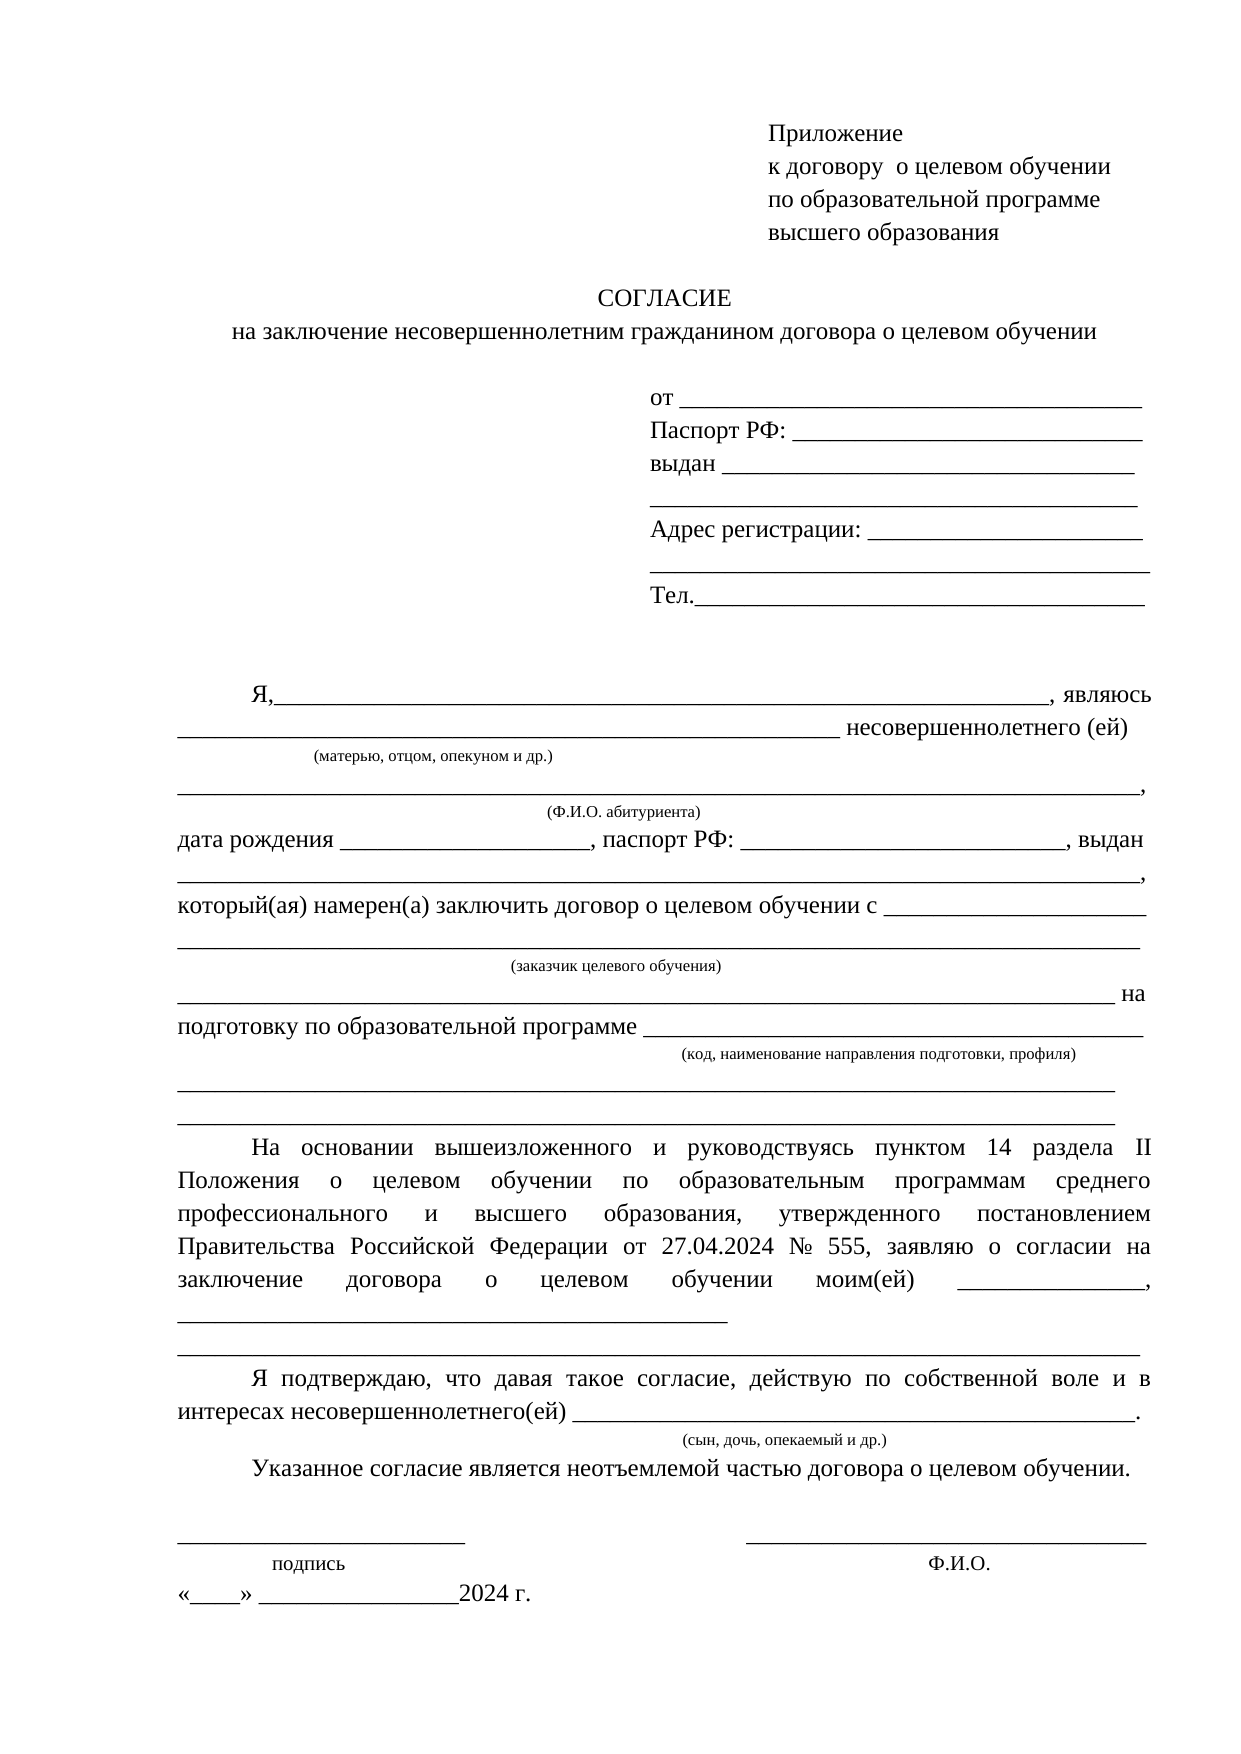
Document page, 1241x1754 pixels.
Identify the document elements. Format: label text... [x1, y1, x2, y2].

text ___________________________________________________________________________ [177, 1066, 1152, 1095]
text (матерью, отцом, опекуном и др.) _____________________________________________________________________________, [177, 746, 1152, 798]
text Указанное согласие является неотъемлемой частью договора о целевом обучении. [177, 1453, 1152, 1481]
text ___________________________________________________________________________ на подготовку по образовательной программе ________________________________________ [177, 978, 1152, 1040]
text (заказчик целевого обучения) [177, 956, 1152, 975]
text подпись Ф.И.О. [177, 1551, 1152, 1575]
text (сын, дочь, опекаемый и др.) [177, 1429, 1152, 1448]
text Я подтверждаю, что давая такое согласие, действую по собственной воле и в интересах несовершеннолетнего(ей) _____________________________________________. [177, 1363, 1152, 1425]
text Тел.____________________________________ [650, 580, 1152, 609]
text «____» ________________2024 г. [177, 1578, 1152, 1607]
text дата рождения ____________________, паспорт РФ: __________________________, выдан _____________________________________________________________________________, который(ая) намерен(а) заключить договор о целевом обучении с _____________________ _____________________________________________________________________________ [177, 824, 1152, 952]
text Адрес регистрации: ______________________ [650, 514, 1152, 543]
text (Ф.И.О. абитуриента) [177, 802, 1152, 821]
text СОГЛАСИЕ [177, 283, 1152, 312]
text к договору о целевом обучении [768, 151, 1137, 180]
text от _____________________________________ [650, 382, 1152, 411]
text _______________________________________ [650, 481, 1152, 510]
text высшего образования [768, 217, 1137, 246]
text по образовательной программе [768, 184, 1137, 213]
text ___________________________________________________________________________ [177, 1099, 1152, 1128]
text На основании вышеизложенного и руководствуясь пунктом 14 раздела II Положения о целевом обучении по образовательным программам среднего профессионального и высшего образования, утвержденного постановлением Правительства Российской Федерации от 27.04.2024 № 555, заявляю о согласии на заключение договора о целевом обучении моим(ей) _______________, ____________________________________________ [177, 1132, 1152, 1326]
text Паспорт РФ: ____________________________ [650, 415, 1152, 444]
text ________________________________________ [650, 547, 1152, 576]
text _____________________________________________________________________________ [177, 1330, 1152, 1359]
text _______________________ ________________________________ [177, 1518, 1152, 1547]
text Приложение [768, 118, 1137, 147]
text выдан _________________________________ [650, 448, 1152, 477]
text Я,______________________________________________________________, являюсь _____________________________________________________ несовершеннолетнего (ей) [177, 679, 1152, 741]
text (код, наименование направления подготовки, профиля) [177, 1044, 1152, 1063]
text на заключение несовершеннолетним гражданином договора о целевом обучении [177, 316, 1152, 345]
